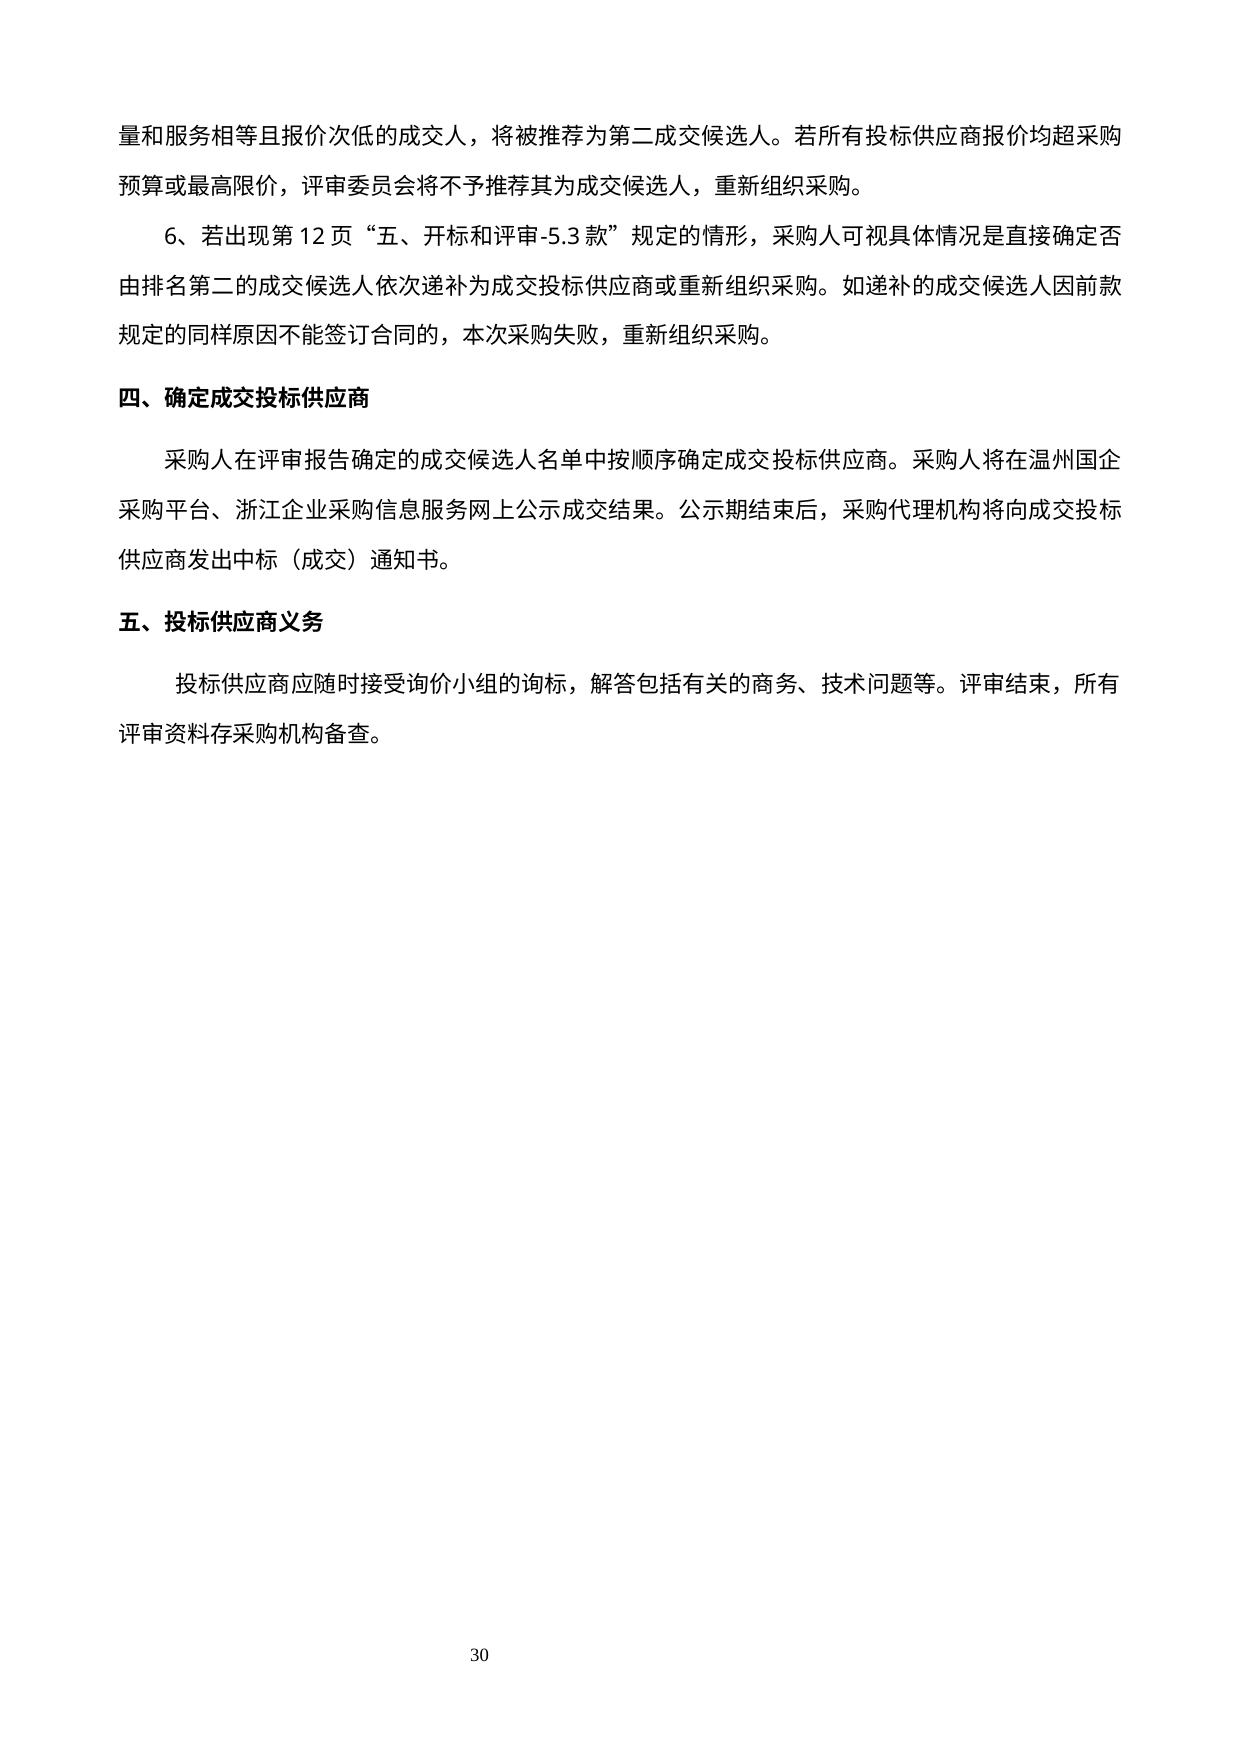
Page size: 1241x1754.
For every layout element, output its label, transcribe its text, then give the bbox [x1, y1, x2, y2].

text 6、若出现第12页“五、开标和评审-5.3款”规定的情形，采购人可视具体情况是直接确定否由排名第二的成交候选人依次递补为成交投标供应商或重新组织采购。如递补的成交候选人因前款规定的同样原因不能签订合同的，本次采购失败，重新组织采购。 [118, 218, 1122, 351]
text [118, 118, 1122, 201]
text 采购人在评审报告确定的成交候选人名单中按顺序确定成交投标供应商。采购人将在温州国企采购平台、浙江企业采购信息服务网上公示成交结果。公示期结束后，采购代理机构将向成交投标供应商发出中标（成交）通知书。 [118, 442, 1122, 575]
text 投标供应商应随时接受询价小组的询标，解答包括有关的商务、技术问题等。评审结束，所有评审资料存采购机构备查。 [118, 666, 1122, 749]
text 四、确定成交投标供应商 [118, 380, 1122, 413]
text 五、投标供应商义务 [118, 604, 1122, 637]
